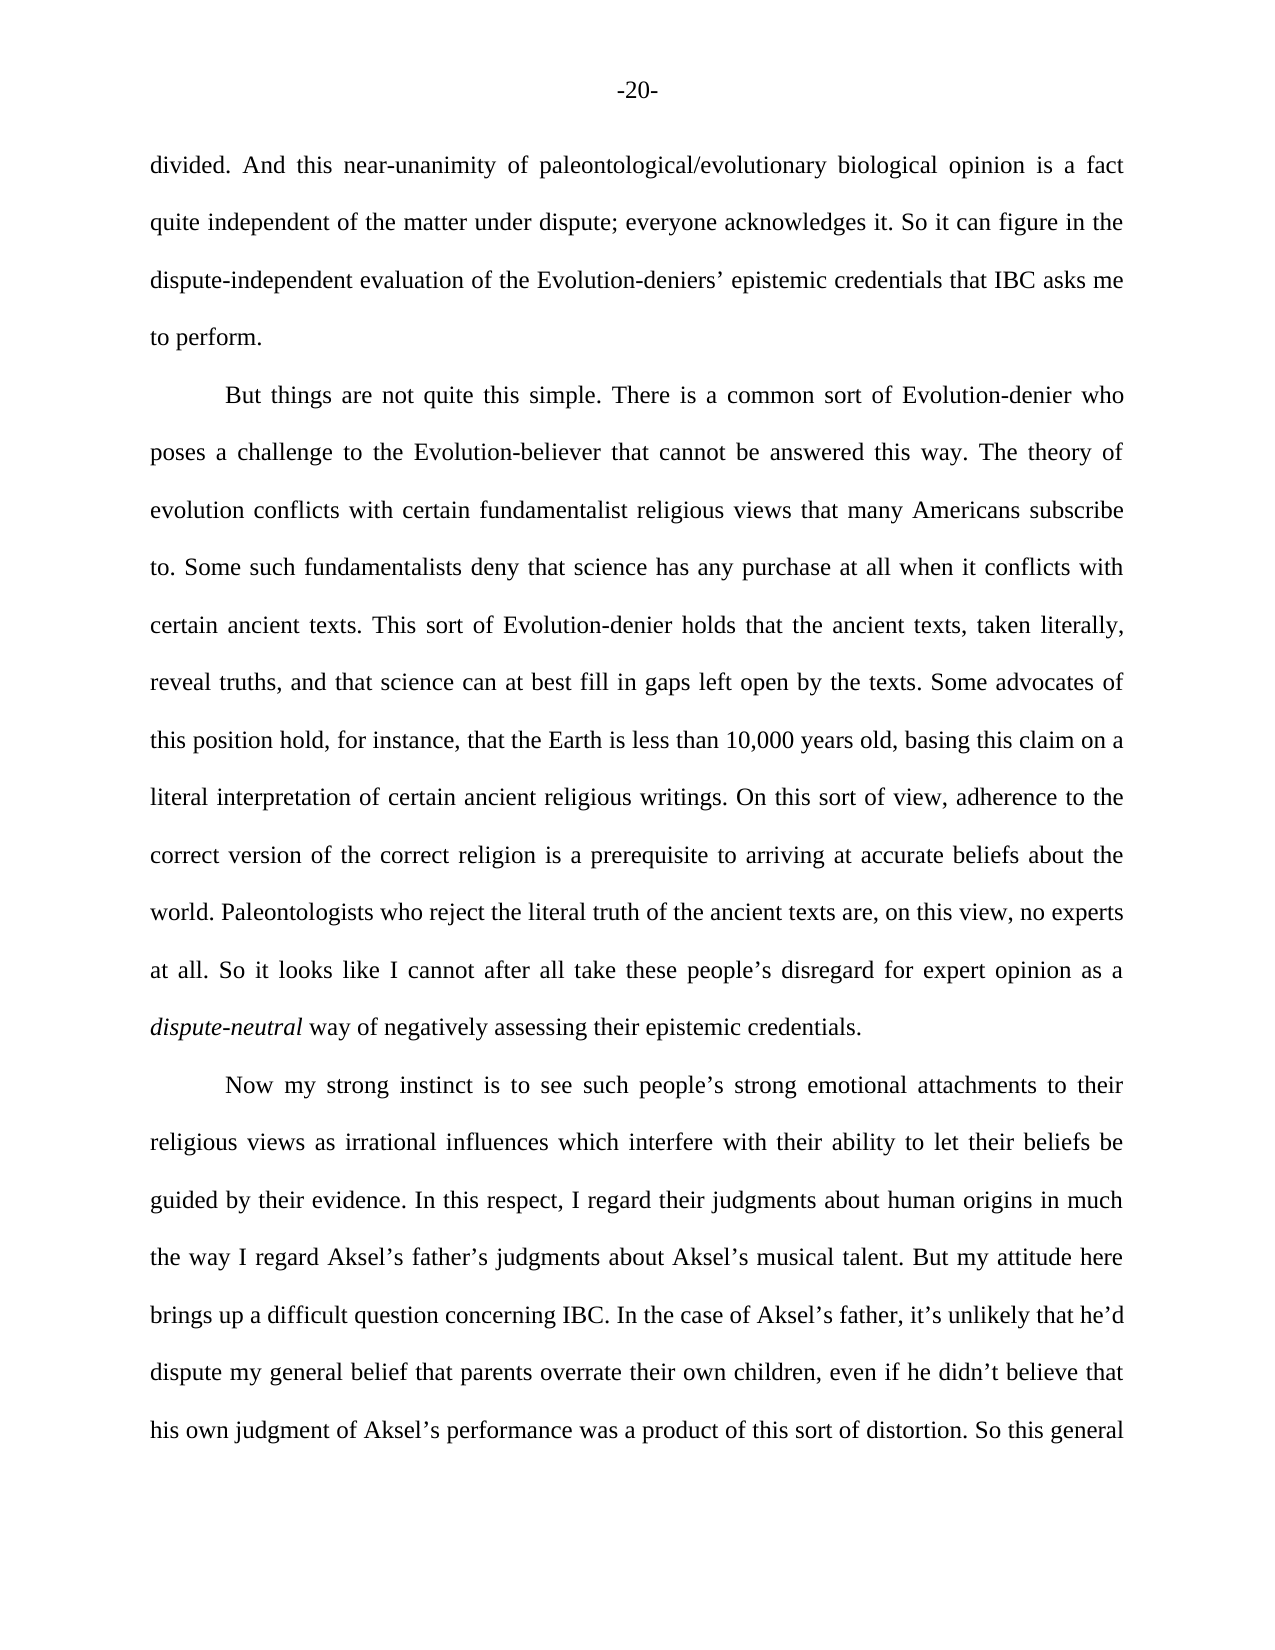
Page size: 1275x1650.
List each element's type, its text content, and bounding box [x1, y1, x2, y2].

text But things are not quite this simple. There is a common sort of Evolution-denier who poses a challenge to the Evolution-believer that cannot be answered this way. The theory of evolution conflicts with certain fundamentalist religious views that many Americans subscribe to. Some such fundamentalists deny that science has any purchase at all when it conflicts with certain ancient texts. This sort of Evolution-denier holds that the ancient texts, taken literally, reveal truths, and that science can at best fill in gaps left open by the texts. Some advocates of this position hold, for instance, that the Earth is less than 10,000 years old, basing this claim on a literal interpretation of certain ancient religious writings. On this sort of view, adherence to the correct version of the correct religion is a prerequisite to arriving at accurate beliefs about the world. Paleontologists who reject the literal truth of the ancient texts are, on this view, no experts at all. So it looks like I cannot after all take these people’s disregard for expert opinion as a dispute-neutral way of negatively assessing their epistemic credentials. [150, 380, 1125, 1041]
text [150, 1070, 1125, 1444]
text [150, 150, 1125, 351]
